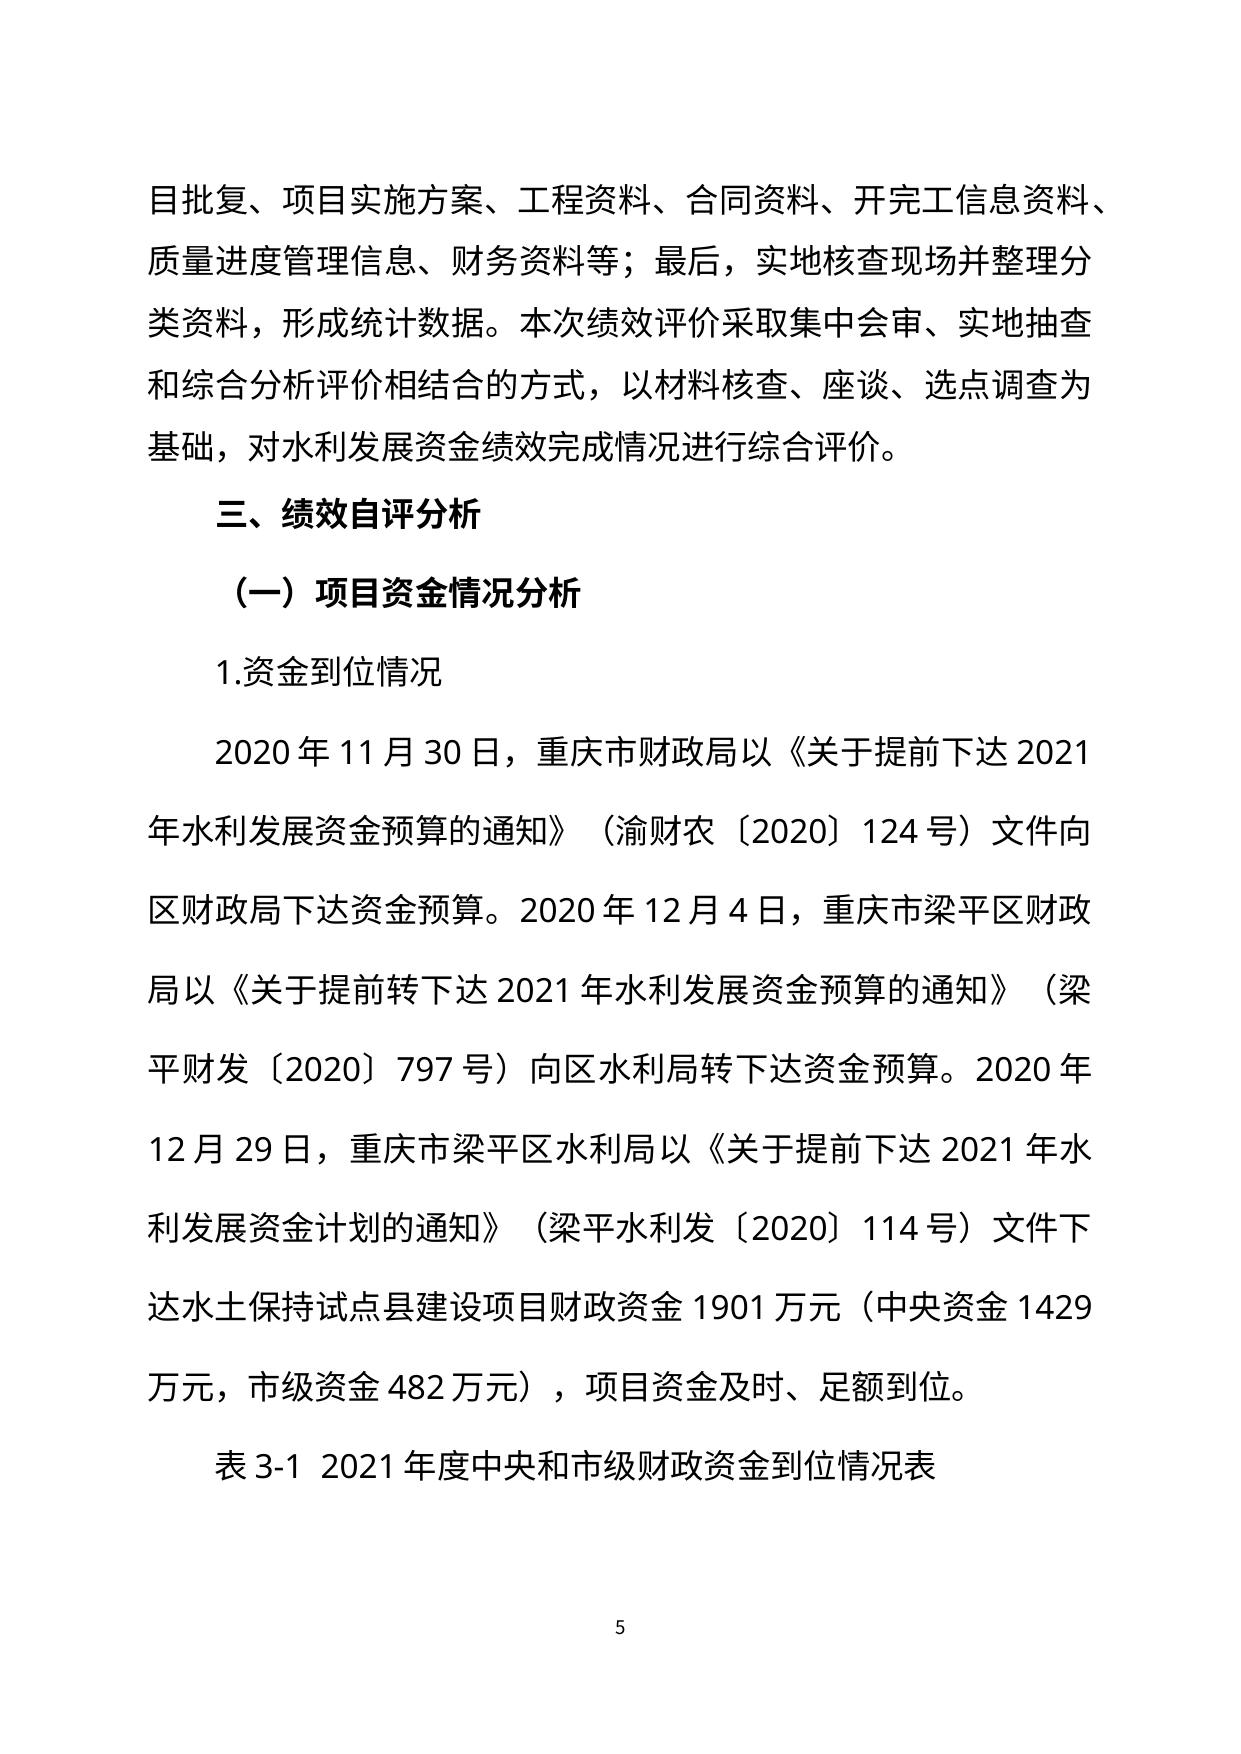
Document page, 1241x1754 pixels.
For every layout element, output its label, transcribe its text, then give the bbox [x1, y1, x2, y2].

text 2020年11月30日，重庆市财政局以《关于提前下达2021年水利发展资金预算的通知》（渝财农〔2020〕124号）文件向区财政局下达资金预算。2020年12月4日，重庆市梁平区财政局以《关于提前转下达2021年水利发展资金预算的通知》（梁平财发〔2020〕797号）向区水利局转下达资金预算。2020年12月29日，重庆市梁平区水利局以《关于提前下达2021年水利发展资金计划的通知》（梁平水利发〔2020〕114号）文件下达水土保持试点县建设项目财政资金1901万元（中央资金1429万元，市级资金482万元），项目资金及时、足额到位。 [148, 710, 1092, 1424]
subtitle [148, 163, 1092, 472]
text 表3-1 2021年度中央和市级财政资金到位情况表 [148, 1424, 1092, 1504]
text 三、绩效自评分析 [148, 472, 1092, 551]
text 1.资金到位情况 [148, 631, 1092, 710]
text （一）项目资金情况分析 [148, 551, 1092, 631]
